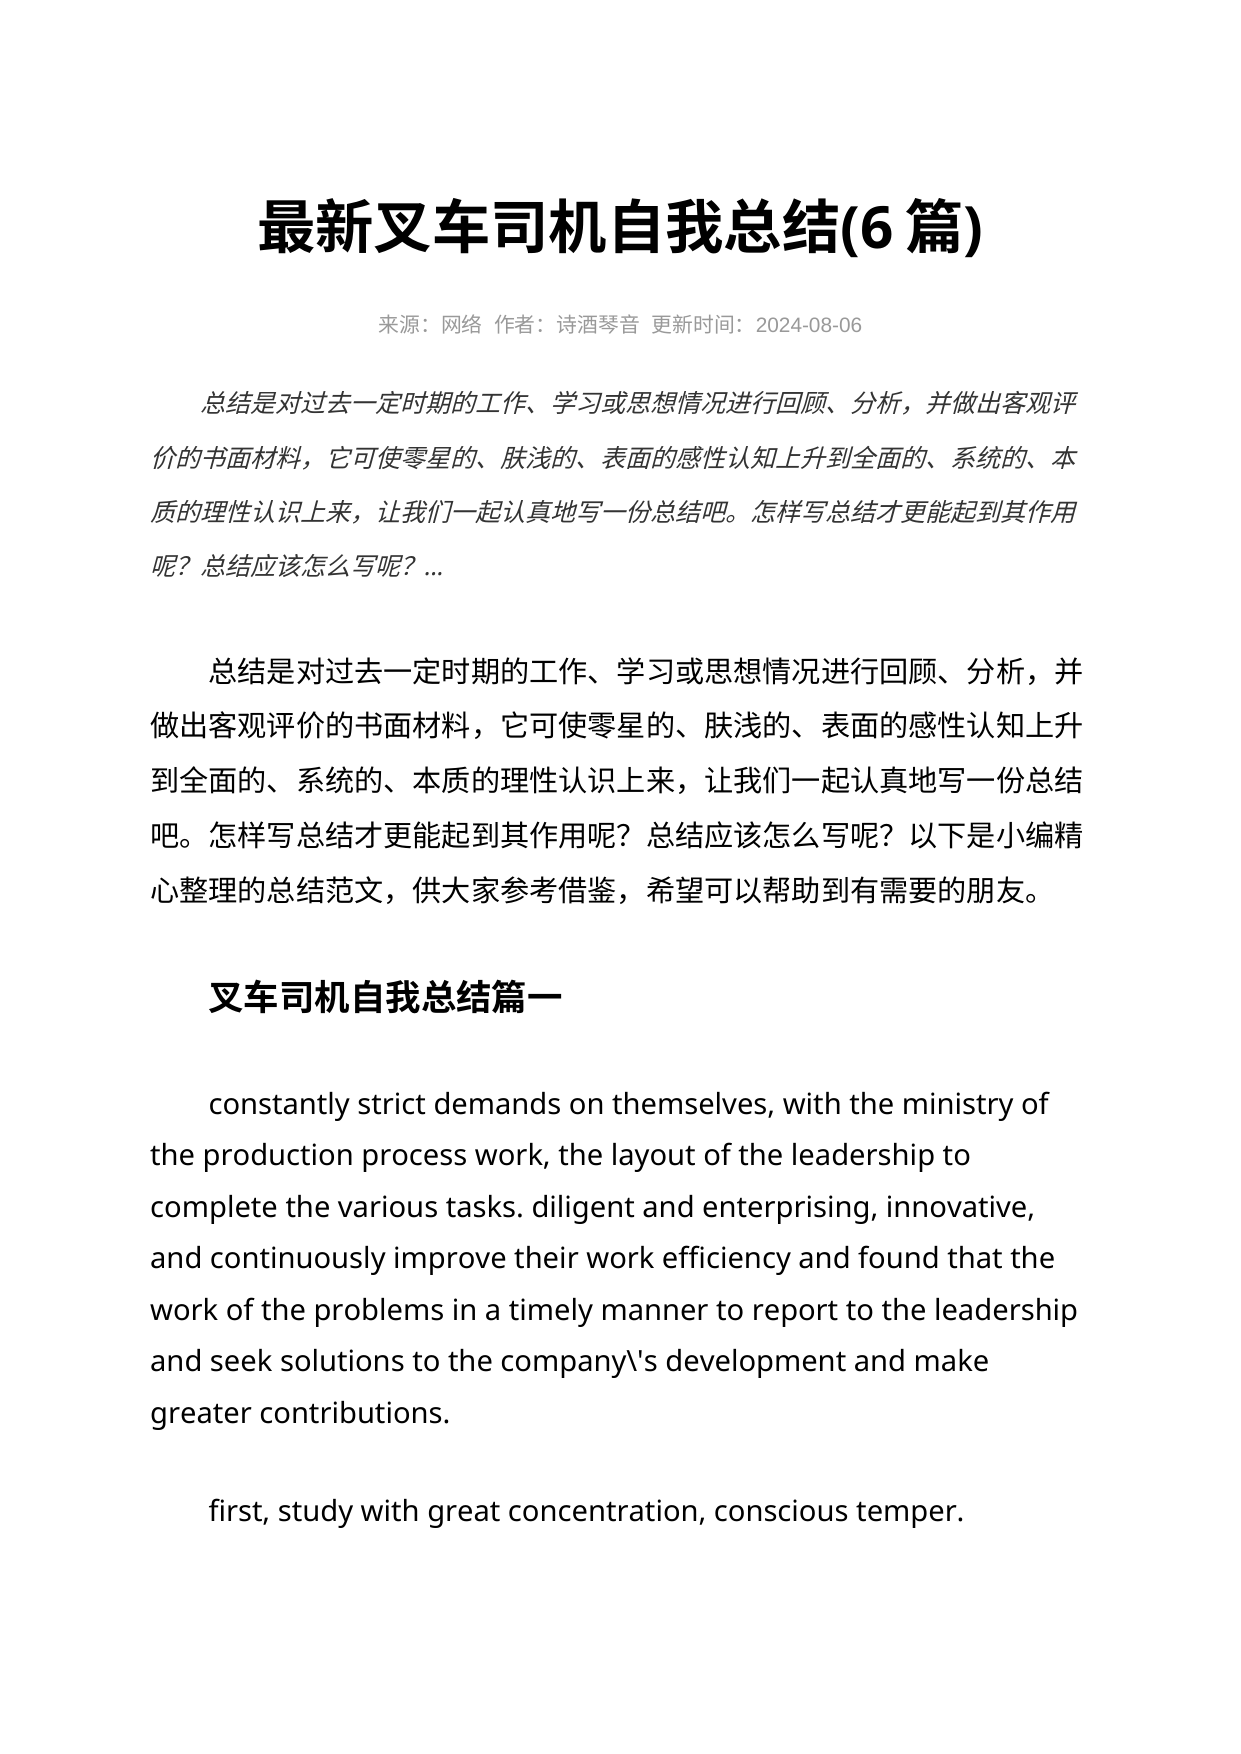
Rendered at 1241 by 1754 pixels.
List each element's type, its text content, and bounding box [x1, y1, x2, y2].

text first, study with great concentration, conscious temper. [150, 1491, 1090, 1530]
text 总结是对过去一定时期的工作、学习或思想情况进行回顾、分析，并做出客观评价的书面材料，它可使零星的、肤浅的、表面的感性认知上升到全面的、系统的、本质的理性认识上来，让我们一起认真地写一份总结吧。怎样写总结才更能起到其作用呢？总结应该怎么写呢？以下是小编精心整理的总结范文，供大家参考借鉴，希望可以帮助到有需要的朋友。 [150, 648, 1090, 910]
text 总结是对过去一定时期的工作、学习或思想情况进行回顾、分析，并做出客观评价的书面材料，它可使零星的、肤浅的、表面的感性认知上升到全面的、系统的、本质的理性认识上来，让我们一起认真地写一份总结吧。怎样写总结才更能起到其作用呢？总结应该怎么写呢？... [150, 384, 1090, 583]
text constantly strict demands on themselves, with the ministry of the production process work, the layout of the leadership to complete the various tasks. diligent and enterprising, innovative, and continuously improve their work efficiency and found that the work of the problems in a timely manner to report to the leadership and seek solutions to the company\'s development and make greater contributions. [150, 1083, 1090, 1432]
text 叉车司机自我总结篇一 [150, 969, 1090, 1021]
subtitle 最新叉车司机自我总结(6篇) [150, 181, 1090, 266]
text 来源：网络 作者：诗酒琴音 更新时间：2024-08-06 [150, 313, 1090, 337]
